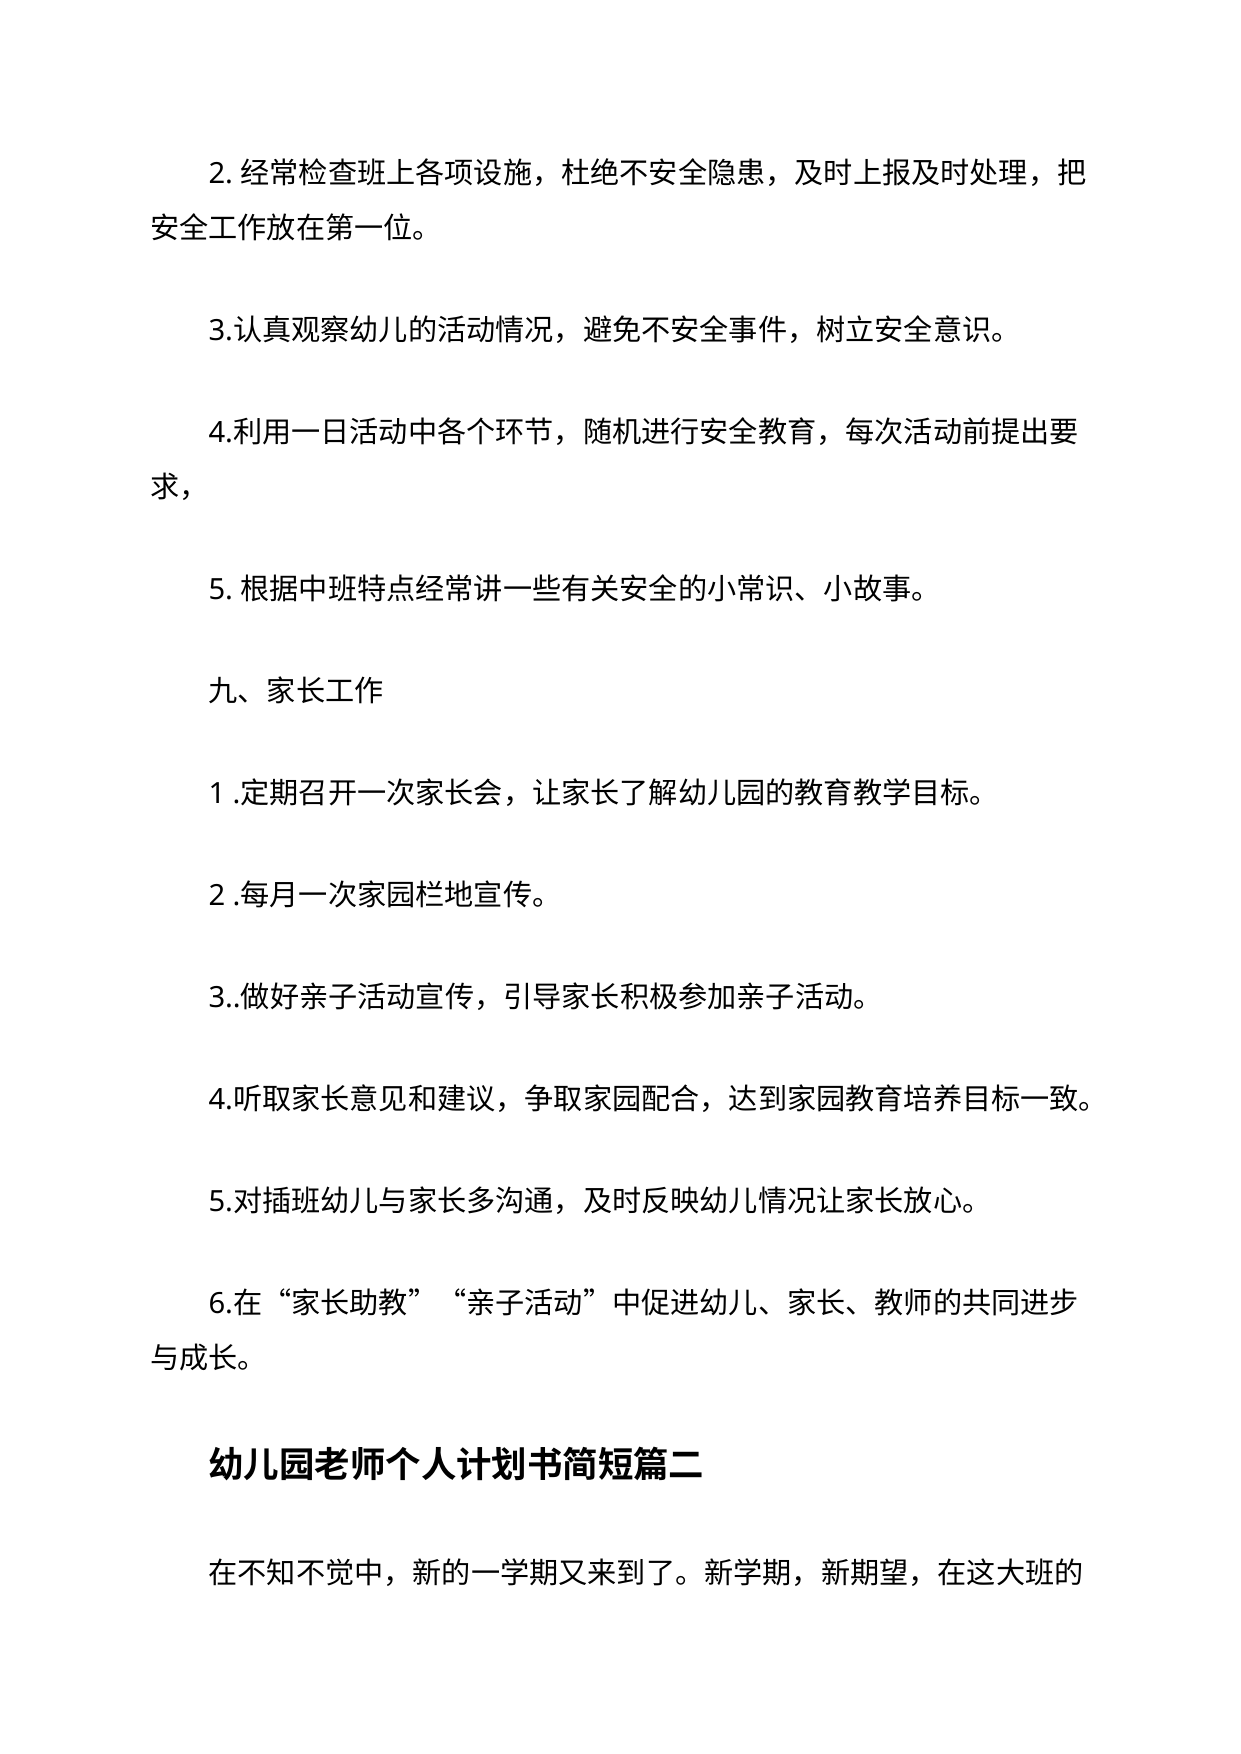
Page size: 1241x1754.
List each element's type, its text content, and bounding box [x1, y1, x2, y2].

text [150, 1549, 1090, 1592]
text 3.认真观察幼儿的活动情况，避免不安全事件，树立安全意识。 [150, 307, 1090, 349]
text 2. 经常检查班上各项设施，杜绝不安全隐患，及时上报及时处理，把安全工作放在第一位。 [150, 150, 1090, 247]
text 4.利用一日活动中各个环节，随机进行安全教育，每次活动前提出要求， [150, 409, 1090, 506]
text 5. 根据中班特点经常讲一些有关安全的小常识、小故事。 [150, 566, 1090, 608]
text 3..做好亲子活动宣传，引导家长积极参加亲子活动。 [150, 973, 1090, 1016]
text 幼儿园老师个人计划书简短篇二 [150, 1436, 1090, 1487]
text 2 .每月一次家园栏地宣传。 [150, 871, 1090, 914]
text 九、家长工作 [150, 667, 1090, 710]
text 6.在“家长助教”“亲子活动”中促进幼儿、家长、教师的共同进步与成长。 [150, 1279, 1090, 1376]
text 1 .定期召开一次家长会，让家长了解幼儿园的教育教学目标。 [150, 769, 1090, 812]
text 4.听取家长意见和建议，争取家园配合，达到家园教育培养目标一致。 [150, 1075, 1090, 1118]
text 5.对插班幼儿与家长多沟通，及时反映幼儿情况让家长放心。 [150, 1177, 1090, 1219]
